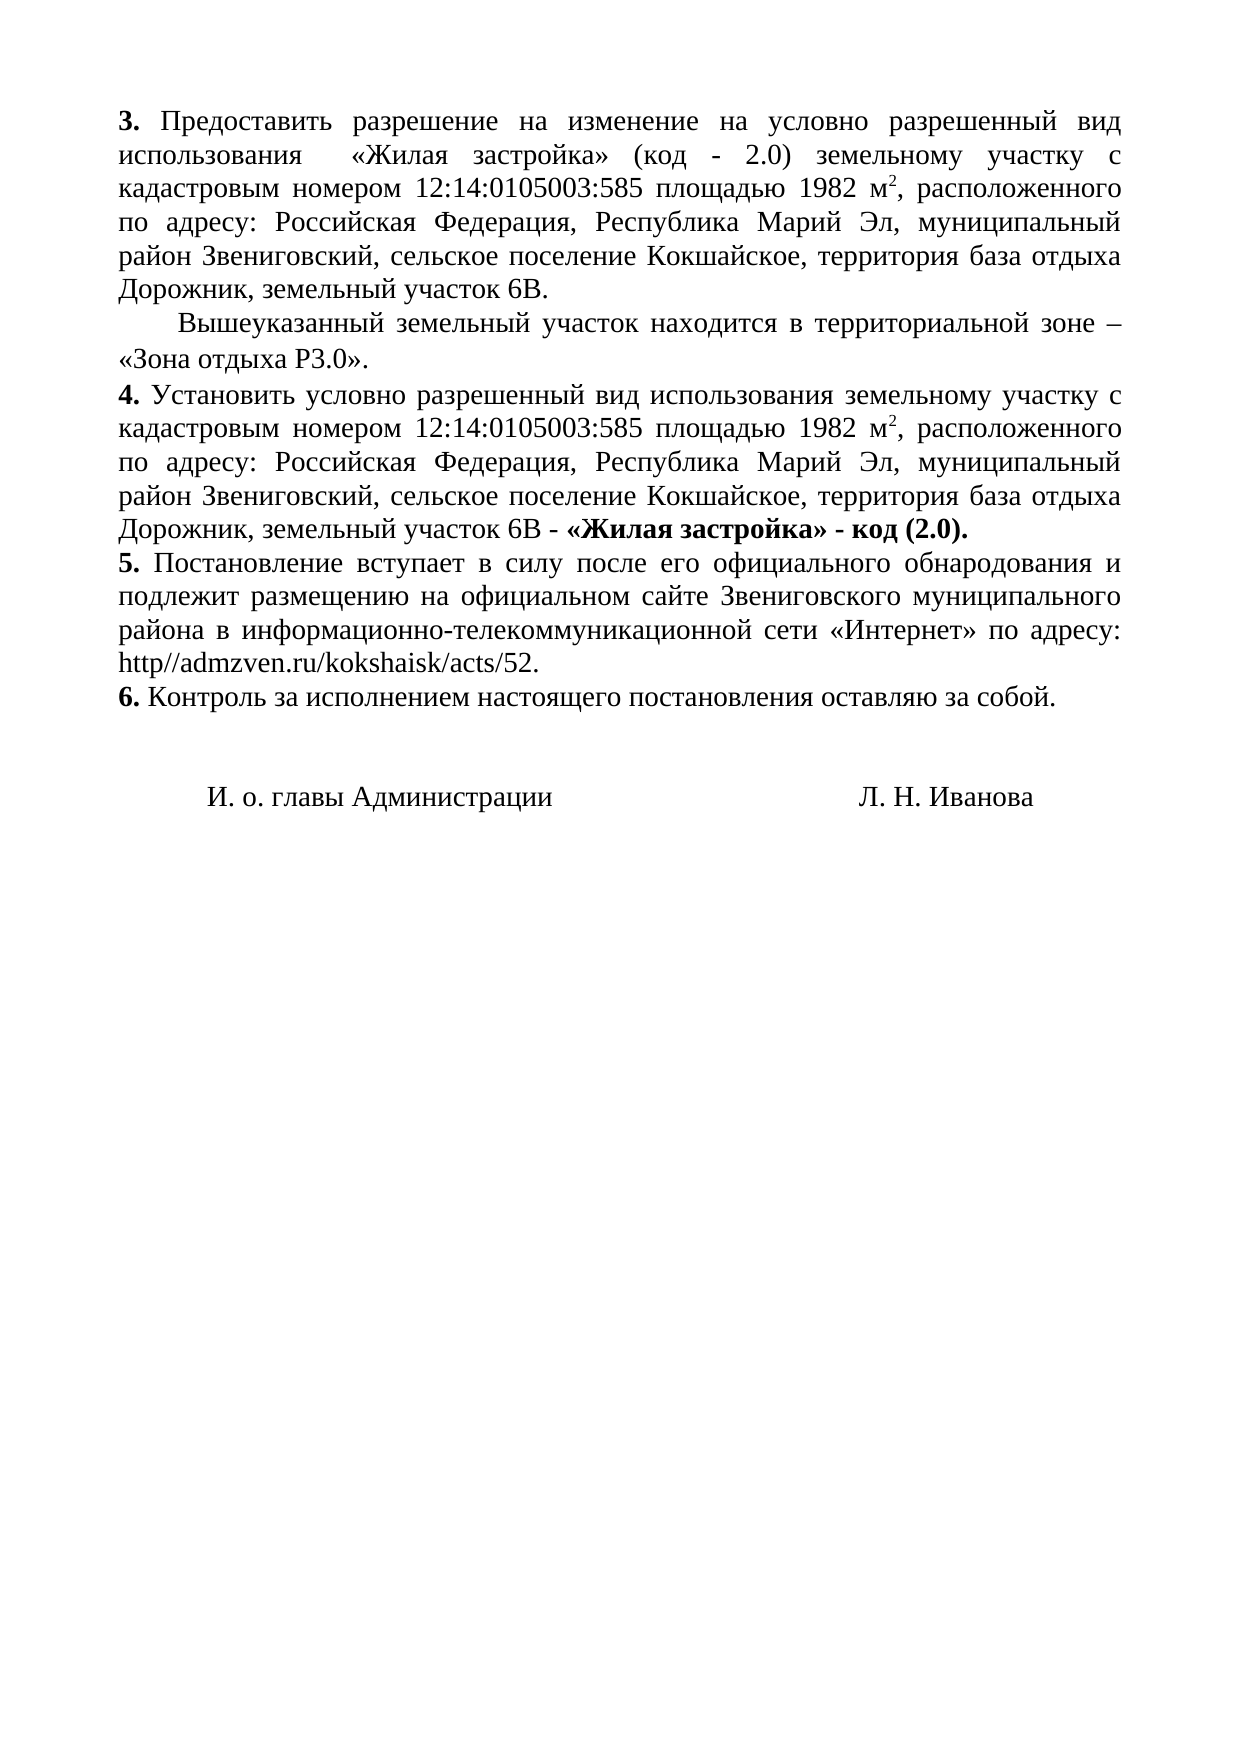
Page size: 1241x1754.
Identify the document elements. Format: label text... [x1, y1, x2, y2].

text И. о. главы Администрации Л. Н. Иванова [118, 779, 1122, 813]
text Вышеуказанный земельный участок находится в территориальной зоне – «Зона отдыха Р3.0». [118, 305, 1122, 374]
text 5. Постановление вступает в силу после его официального обнародования и подлежит размещению на официальном сайте Звениговского муниципального района в информационно-телекоммуникационной сети «Интернет» по адресу: http//admzven.ru/kokshaisk/acts/52. [118, 545, 1122, 679]
text 4. Установить условно разрешенный вид использования земельному участку с кадастровым номером 12:14:0105003:585 площадью 1982 м2, расположенного по адресу: Российская Федерация, Республика Марий Эл, муниципальный район Звениговский, сельское поселение Кокшайское, территория база отдыха Дорожник, земельный участок 6В - «Жилая застройка» - код (2.0). [118, 377, 1122, 545]
text 3. Предоставить разрешение на изменение на условно разрешенный вид использования «Жилая застройка» (код - 2.0) земельному участку с кадастровым номером 12:14:0105003:585 площадью 1982 м2, расположенного по адресу: Российская Федерация, Республика Марий Эл, муниципальный район Звениговский, сельское поселение Кокшайское, территория база отдыха Дорожник, земельный участок 6В. [118, 103, 1122, 305]
text 6. Контроль за исполнением настоящего постановления оставляю за собой. [118, 679, 1122, 712]
